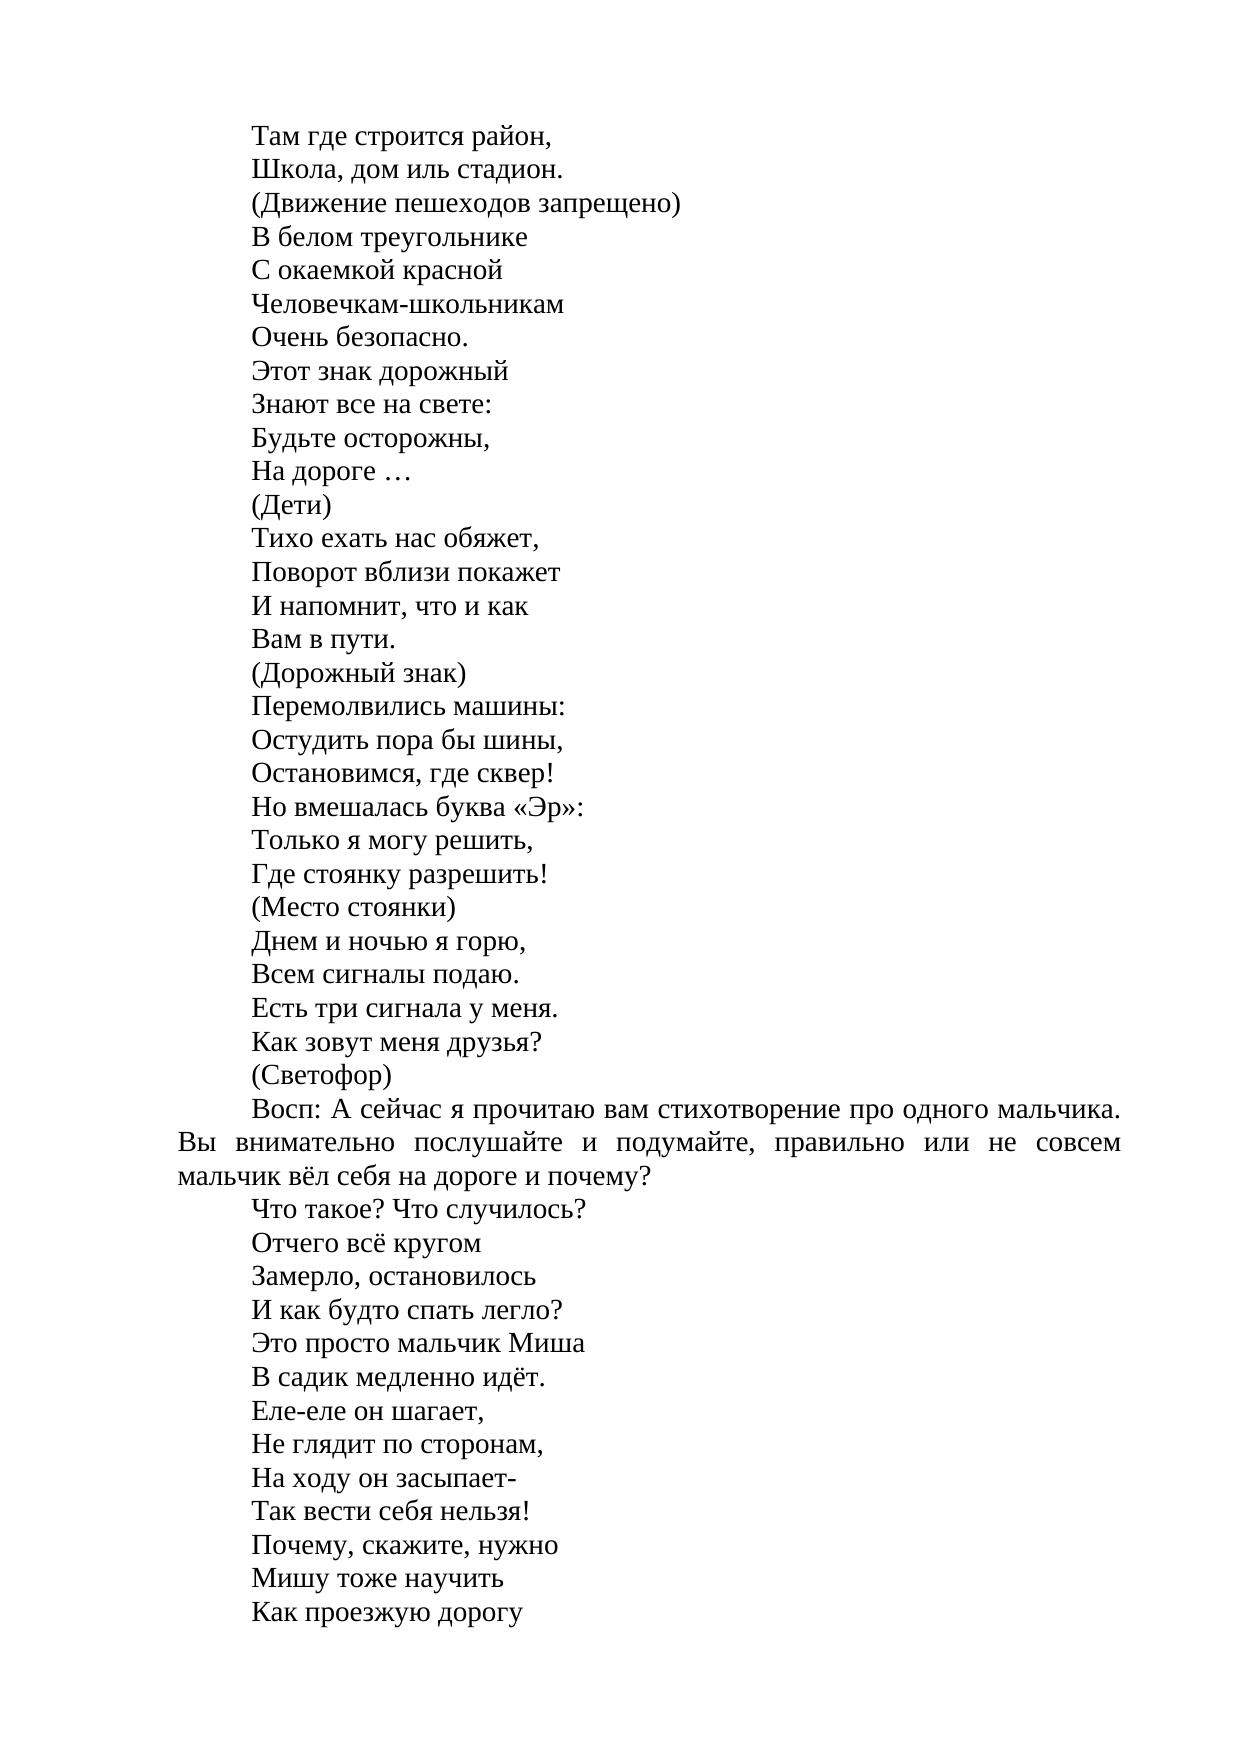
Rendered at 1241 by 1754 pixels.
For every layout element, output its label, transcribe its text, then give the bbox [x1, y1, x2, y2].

text Там где строится район, [177, 118, 1122, 152]
text На дороге … [177, 453, 1122, 487]
text И как будто спать легло? [177, 1292, 1122, 1326]
text Это просто мальчик Миша [177, 1326, 1122, 1359]
text (Движение пешеходов запрещено) [177, 185, 1122, 219]
text Человечкам-школьникам [177, 286, 1122, 319]
text Так вести себя нельзя! [177, 1493, 1122, 1527]
text Не глядит по сторонам, [177, 1426, 1122, 1460]
text Этот знак дорожный [177, 353, 1122, 386]
text Как зовут меня друзья? [177, 1024, 1122, 1057]
text Но вмешалась буква «Эр»: [177, 789, 1122, 822]
text Как проезжую дорогу [177, 1594, 1122, 1627]
text Что такое? Что случилось? [177, 1191, 1122, 1225]
text В садик медленно идёт. [177, 1359, 1122, 1393]
text На ходу он засыпает- [177, 1460, 1122, 1493]
text Замерло, остановилось [177, 1258, 1122, 1292]
text Всем сигналы подаю. [177, 957, 1122, 990]
text Остудить пора бы шины, [177, 722, 1122, 755]
text Остановимся, где сквер! [177, 755, 1122, 789]
text Еле-еле он шагает, [177, 1393, 1122, 1426]
text (Дети) [177, 487, 1122, 521]
text Перемолвились машины: [177, 688, 1122, 722]
text Только я могу решить, [177, 822, 1122, 856]
text С окаемкой красной [177, 252, 1122, 286]
text Почему, скажите, нужно [177, 1527, 1122, 1560]
text Знают все на свете: [177, 386, 1122, 420]
text И напомнит, что и как [177, 588, 1122, 621]
text Вам в пути. [177, 621, 1122, 655]
text Есть три сигнала у меня. [177, 990, 1122, 1024]
text Где стоянку разрешить! [177, 856, 1122, 889]
text Поворот вблизи покажет [177, 554, 1122, 588]
text Днем и ночью я горю, [177, 923, 1122, 957]
text (Дорожный знак) [177, 655, 1122, 688]
text (Светофор) [177, 1057, 1122, 1091]
text Отчего всё кругом [177, 1225, 1122, 1258]
text Школа, дом иль стадион. [177, 152, 1122, 185]
text Очень безопасно. [177, 319, 1122, 353]
text В белом треугольнике [177, 219, 1122, 252]
text Будьте осторожны, [177, 420, 1122, 453]
text Тихо ехать нас обяжет, [177, 521, 1122, 554]
text Мишу тоже научить [177, 1560, 1122, 1594]
text (Место стоянки) [177, 889, 1122, 923]
text Восп: А сейчас я прочитаю вам стихотворение про одного мальчика. Вы внимательно послушайте и подумайте, правильно или не совсем мальчик вёл себя на дороге и почему? [177, 1091, 1122, 1191]
